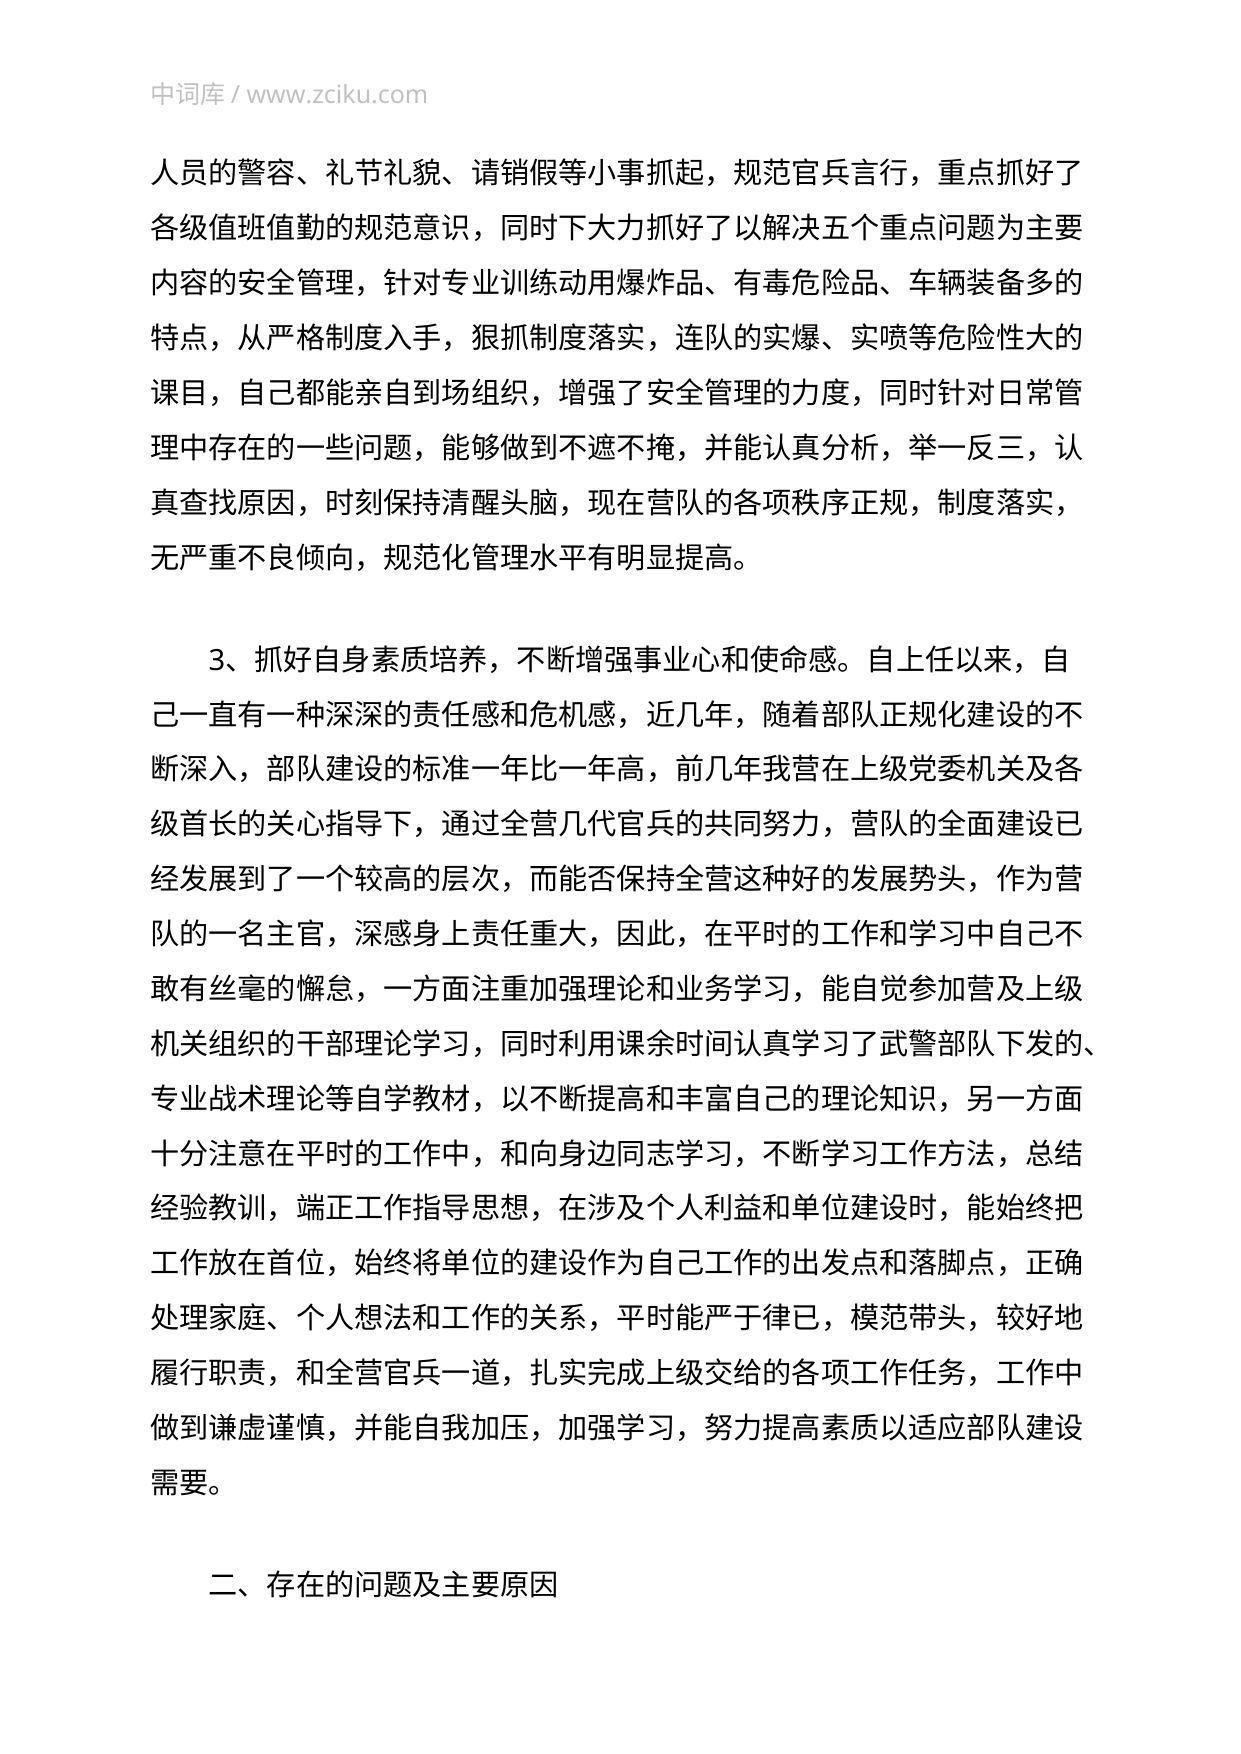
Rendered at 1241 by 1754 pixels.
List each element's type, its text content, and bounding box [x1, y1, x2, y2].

text 3、抓好自身素质培养，不断增强事业心和使命感。自上任以来，自己一直有一种深深的责任感和危机感，近几年，随着部队正规化建设的不断深入，部队建设的标准一年比一年高，前几年我营在上级党委机关及各级首长的关心指导下，通过全营几代官兵的共同努力，营队的全面建设已经发展到了一个较高的层次，而能否保持全营这种好的发展势头，作为营队的一名主官，深感身上责任重大，因此，在平时的工作和学习中自己不敢有丝毫的懈怠，一方面注重加强理论和业务学习，能自觉参加营及上级机关组织的干部理论学习，同时利用课余时间认真学习了武警部队下发的、专业战术理论等自学教材，以不断提高和丰富自己的理论知识，另一方面十分注意在平时的工作中，和向身边同志学习，不断学习工作方法，总结经验教训，端正工作指导思想，在涉及个人利益和单位建设时，能始终把工作放在首位，始终将单位的建设作为自己工作的出发点和落脚点，正确处理家庭、个人想法和工作的关系，平时能严于律已，模范带头，较好地履行职责，和全营官兵一道，扎实完成上级交给的各项工作任务，工作中做到谦虚谨慎，并能自我加压，加强学习，努力提高素质以适应部队建设需要。 [150, 636, 1090, 1502]
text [150, 150, 1090, 577]
text 二、存在的问题及主要原因 [150, 1561, 1090, 1604]
